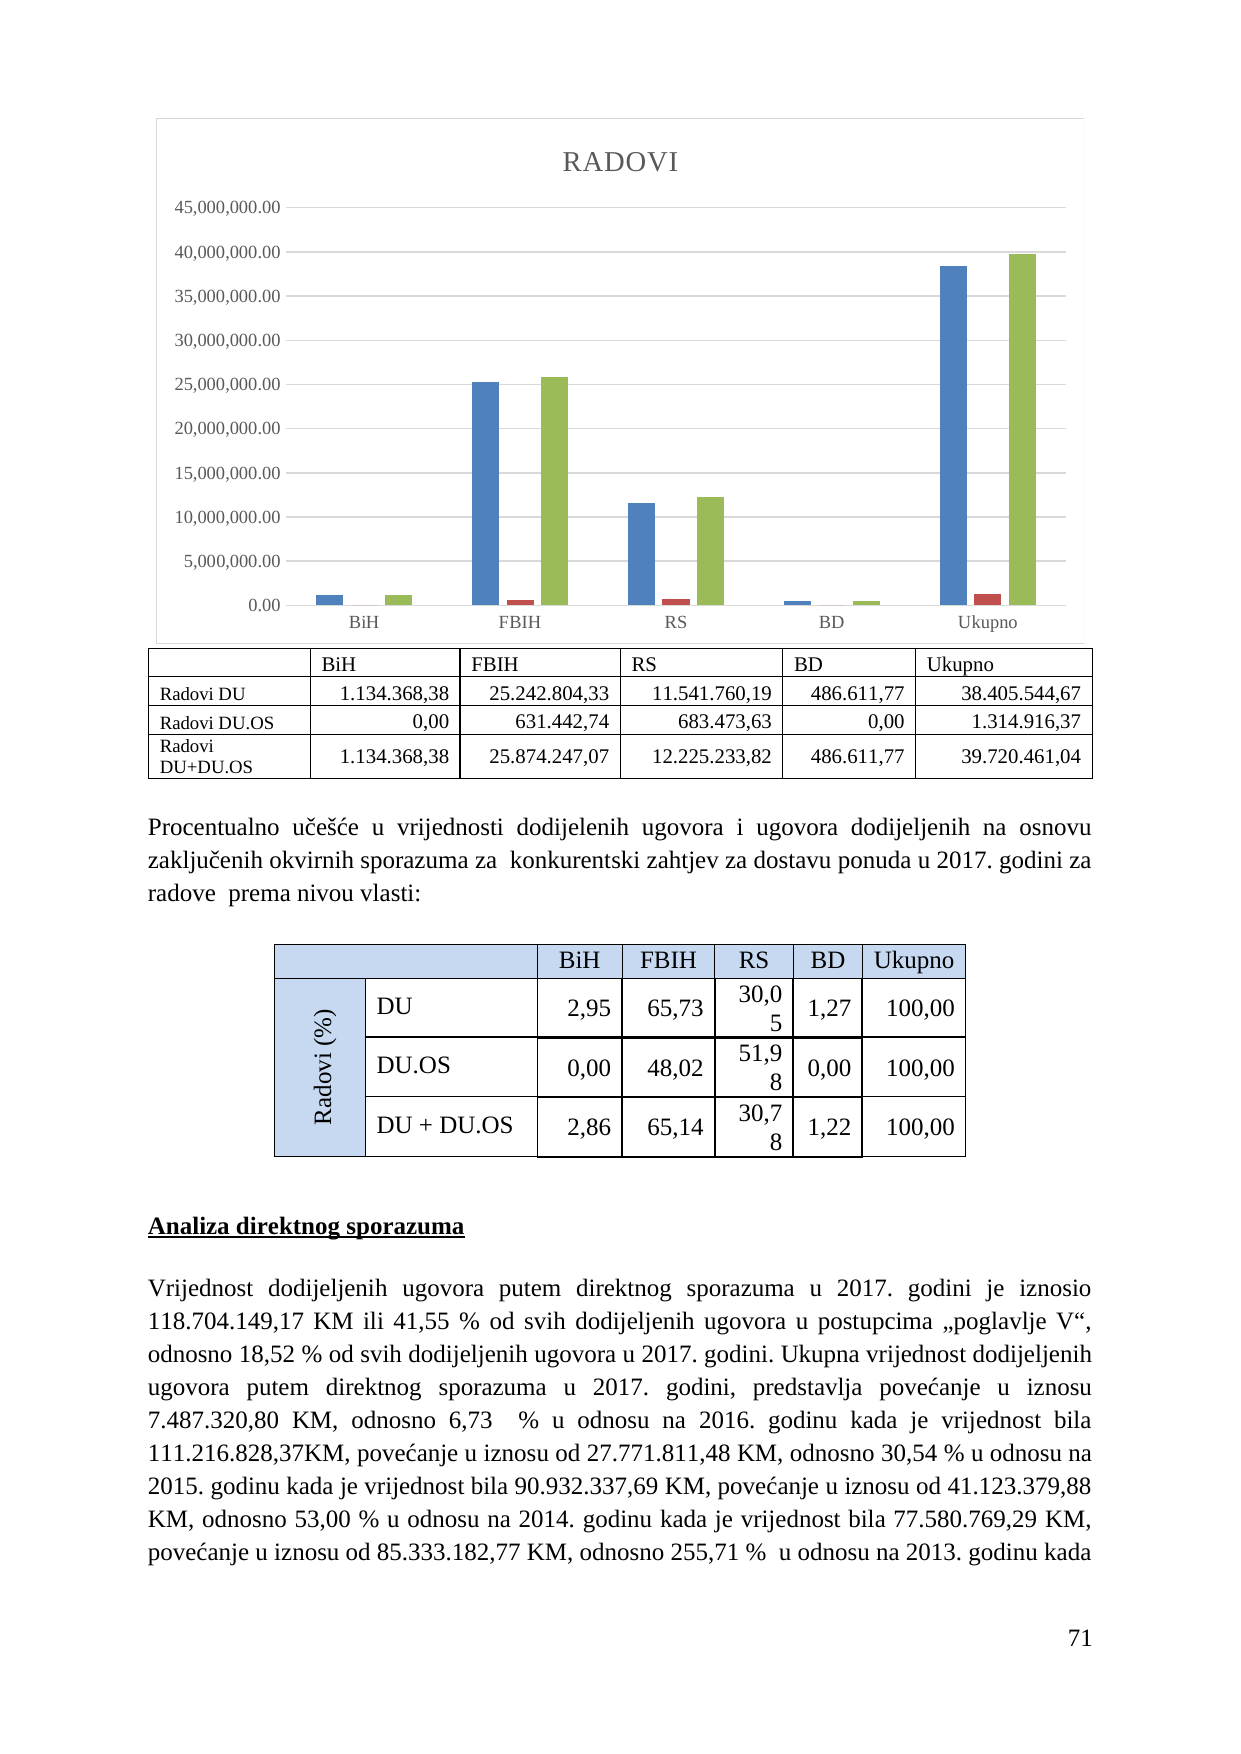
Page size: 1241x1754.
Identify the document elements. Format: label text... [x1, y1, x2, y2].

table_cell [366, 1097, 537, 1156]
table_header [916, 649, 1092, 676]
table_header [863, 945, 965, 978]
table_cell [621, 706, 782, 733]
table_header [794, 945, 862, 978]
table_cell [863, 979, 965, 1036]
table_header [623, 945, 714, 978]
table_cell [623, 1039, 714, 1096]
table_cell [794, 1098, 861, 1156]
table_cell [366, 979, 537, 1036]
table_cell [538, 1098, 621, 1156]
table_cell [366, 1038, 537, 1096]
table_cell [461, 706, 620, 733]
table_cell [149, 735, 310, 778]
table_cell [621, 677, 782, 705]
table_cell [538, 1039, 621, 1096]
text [148, 1273, 1092, 1566]
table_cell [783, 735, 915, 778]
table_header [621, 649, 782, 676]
text Procentualno učešće u vrijednosti dodijelenih ugovora i ugovora dodijeljenih na osnovu zaključenih okvirnih sporazuma za konkurentski zahtjev za dostavu ponuda u 2017. godini za radove prema nivou vlasti: [148, 812, 1092, 906]
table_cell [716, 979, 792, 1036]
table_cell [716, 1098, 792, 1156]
text Analiza direktnog sporazuma [148, 1211, 1092, 1240]
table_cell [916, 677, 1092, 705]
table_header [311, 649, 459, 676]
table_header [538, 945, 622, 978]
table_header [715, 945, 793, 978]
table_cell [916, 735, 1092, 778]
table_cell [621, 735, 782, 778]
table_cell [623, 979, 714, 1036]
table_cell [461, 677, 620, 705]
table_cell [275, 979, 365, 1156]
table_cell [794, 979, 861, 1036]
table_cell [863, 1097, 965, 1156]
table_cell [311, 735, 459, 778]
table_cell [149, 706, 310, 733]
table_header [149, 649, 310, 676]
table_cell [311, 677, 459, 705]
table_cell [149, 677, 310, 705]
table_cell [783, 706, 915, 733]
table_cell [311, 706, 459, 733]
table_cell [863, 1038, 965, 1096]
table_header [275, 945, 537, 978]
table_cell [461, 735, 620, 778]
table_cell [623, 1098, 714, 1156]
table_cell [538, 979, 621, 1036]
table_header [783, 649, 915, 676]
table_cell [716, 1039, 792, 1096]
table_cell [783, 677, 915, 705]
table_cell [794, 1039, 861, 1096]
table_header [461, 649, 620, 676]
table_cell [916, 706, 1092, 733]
